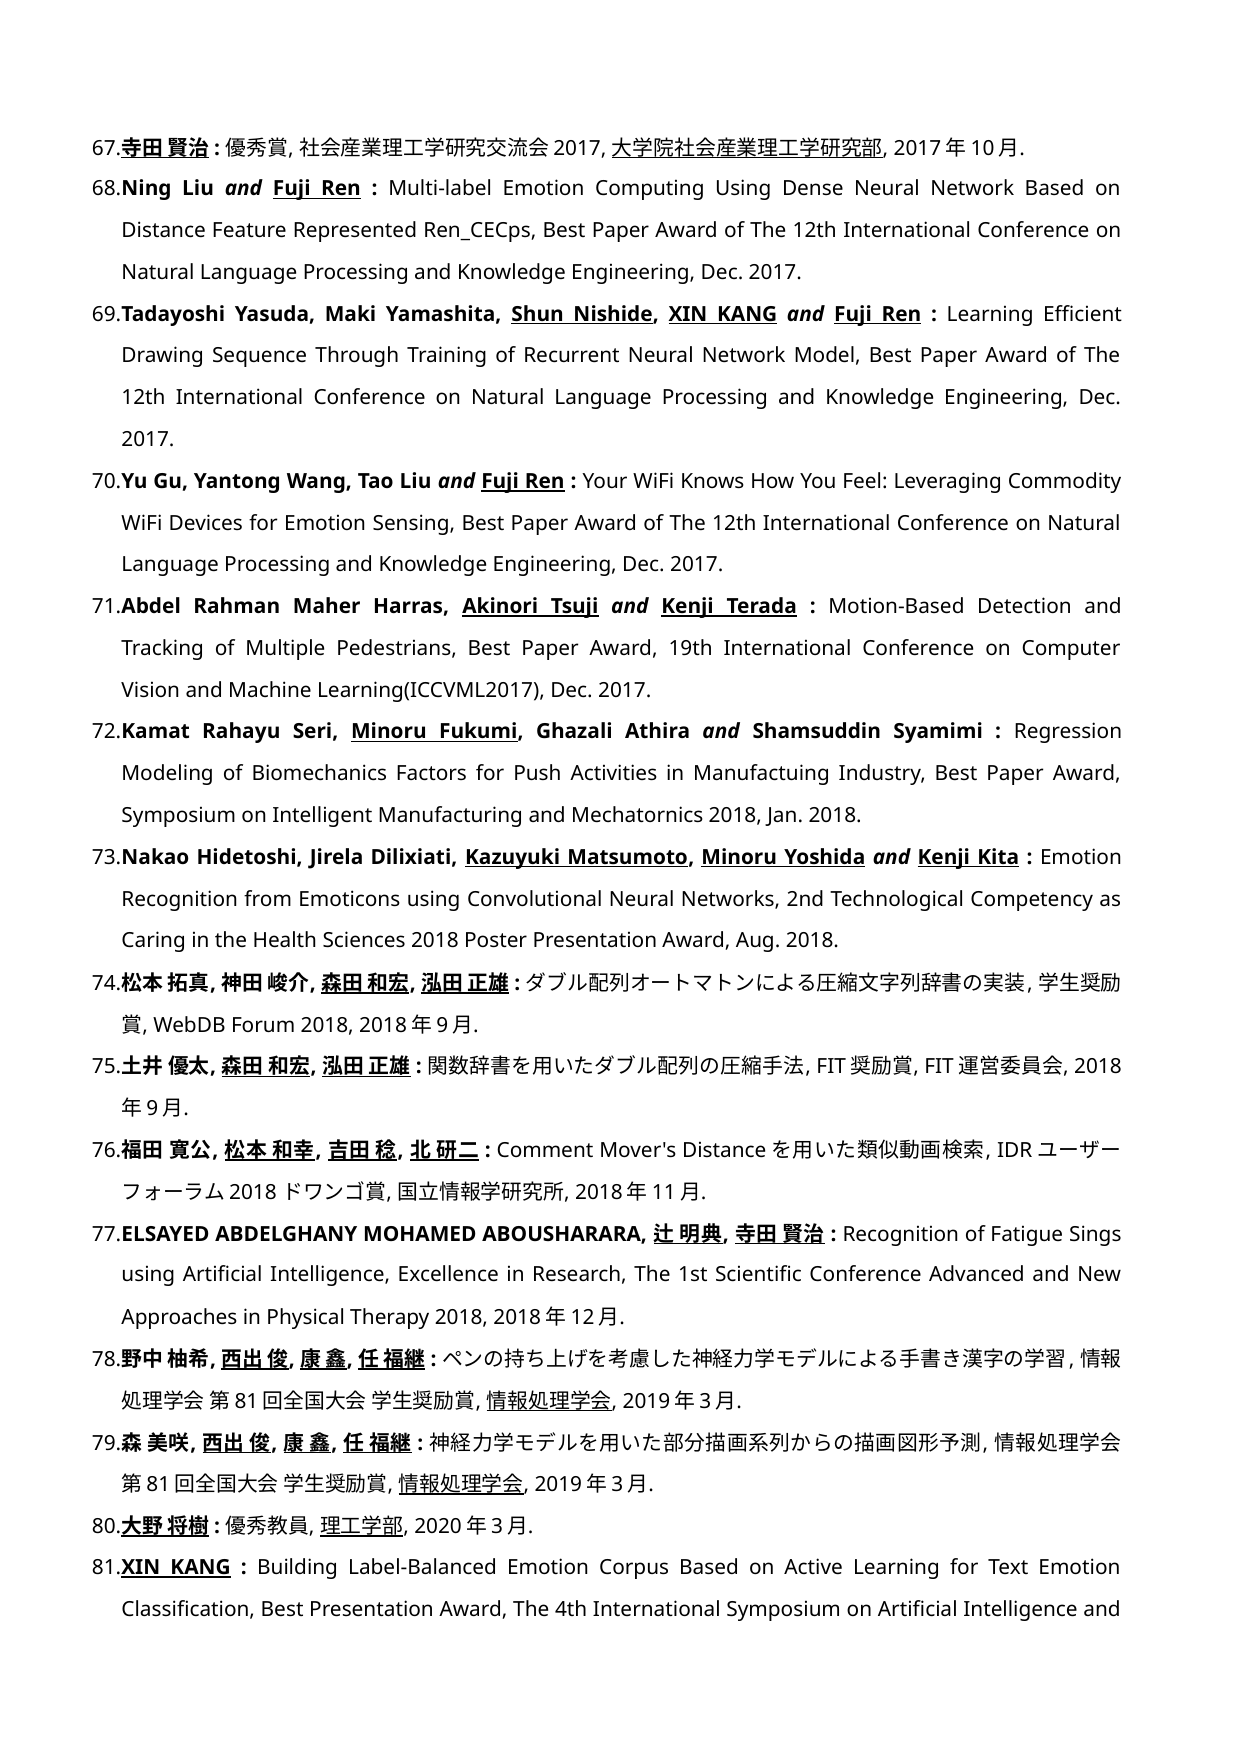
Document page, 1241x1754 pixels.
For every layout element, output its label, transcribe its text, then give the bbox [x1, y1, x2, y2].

list 森 美咲, 西出 俊, 康 鑫, 任 福継 : 神経力学モデルを用いた部分描画系列からの描画図形予測, 情報処理学会 第81回全国大会 学生奨励賞, 情報処理学会, 2019年3月. [92, 1420, 1122, 1503]
list 松本 拓真, 神田 峻介, 森田 和宏, 泓田 正雄 : ダブル配列オートマトンによる圧縮文字列辞書の実装, 学生奨励賞, WebDB Forum 2018, 2018年9月. [92, 961, 1122, 1044]
list Ning Liu and Fuji Ren : Multi-label Emotion Computing Using Dense Neural Network Based on Distance Feature Represented Ren_CECps, Best Paper Award of The 12th International Conference on Natural Language Processing and Knowledge Engineering, Dec. 2017. [92, 167, 1122, 292]
list 福田 寛公, 松本 和幸, 吉田 稔, 北 研二 : Comment Mover's Distanceを用いた類似動画検索, IDRユーザーフォーラム2018 ドワンゴ賞, 国立情報学研究所, 2018年11月. [92, 1128, 1122, 1211]
list Kamat Rahayu Seri, Minoru Fukumi, Ghazali Athira and Shamsuddin Syamimi : Regression Modeling of Biomechanics Factors for Push Activities in Manufactuing Industry, Best Paper Award, Symposium on Intelligent Manufacturing and Mechatornics 2018, Jan. 2018. [92, 710, 1122, 835]
list Nakao Hidetoshi, Jirela Dilixiati, Kazuyuki Matsumoto, Minoru Yoshida and Kenji Kita : Emotion Recognition from Emoticons using Convolutional Neural Networks, 2nd Technological Competency as Caring in the Health Sciences 2018 Poster Presentation Award, Aug. 2018. [92, 835, 1122, 961]
list Yu Gu, Yantong Wang, Tao Liu and Fuji Ren : Your WiFi Knows How You Feel: Leveraging Commodity WiFi Devices for Emotion Sensing, Best Paper Award of The 12th International Conference on Natural Language Processing and Knowledge Engineering, Dec. 2017. [92, 459, 1122, 584]
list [92, 1545, 1122, 1629]
list 野中 柚希, 西出 俊, 康 鑫, 任 福継 : ペンの持ち上げを考慮した神経力学モデルによる手書き漢字の学習, 情報処理学会 第81回全国大会 学生奨励賞, 情報処理学会, 2019年3月. [92, 1336, 1122, 1420]
list ELSAYED ABDELGHANY MOHAMED ABOUSHARARA, 辻 明典, 寺田 賢治 : Recognition of Fatigue Sings using Artificial Intelligence, Excellence in Research, The 1st Scientific Conference Advanced and New Approaches in Physical Therapy 2018, 2018年12月. [92, 1211, 1122, 1336]
list Abdel Rahman Maher Harras, Akinori Tsuji and Kenji Terada : Motion-Based Detection and Tracking of Multiple Pedestrians, Best Paper Award, 19th International Conference on Computer Vision and Machine Learning(ICCVML2017), Dec. 2017. [92, 584, 1122, 710]
list 大野 将樹 : 優秀教員, 理工学部, 2020年3月. [92, 1503, 1122, 1545]
list 寺田 賢治 : 優秀賞, 社会産業理工学研究交流会2017, 大学院社会産業理工学研究部, 2017年10月. [92, 125, 1122, 167]
list Tadayoshi Yasuda, Maki Yamashita, Shun Nishide, XIN KANG and Fuji Ren : Learning Efficient Drawing Sequence Through Training of Recurrent Neural Network Model, Best Paper Award of The 12th International Conference on Natural Language Processing and Knowledge Engineering, Dec. 2017. [92, 292, 1122, 459]
list 土井 優太, 森田 和宏, 泓田 正雄 : 関数辞書を用いたダブル配列の圧縮手法, FIT奨励賞, FIT運営委員会, 2018年9月. [92, 1044, 1122, 1128]
